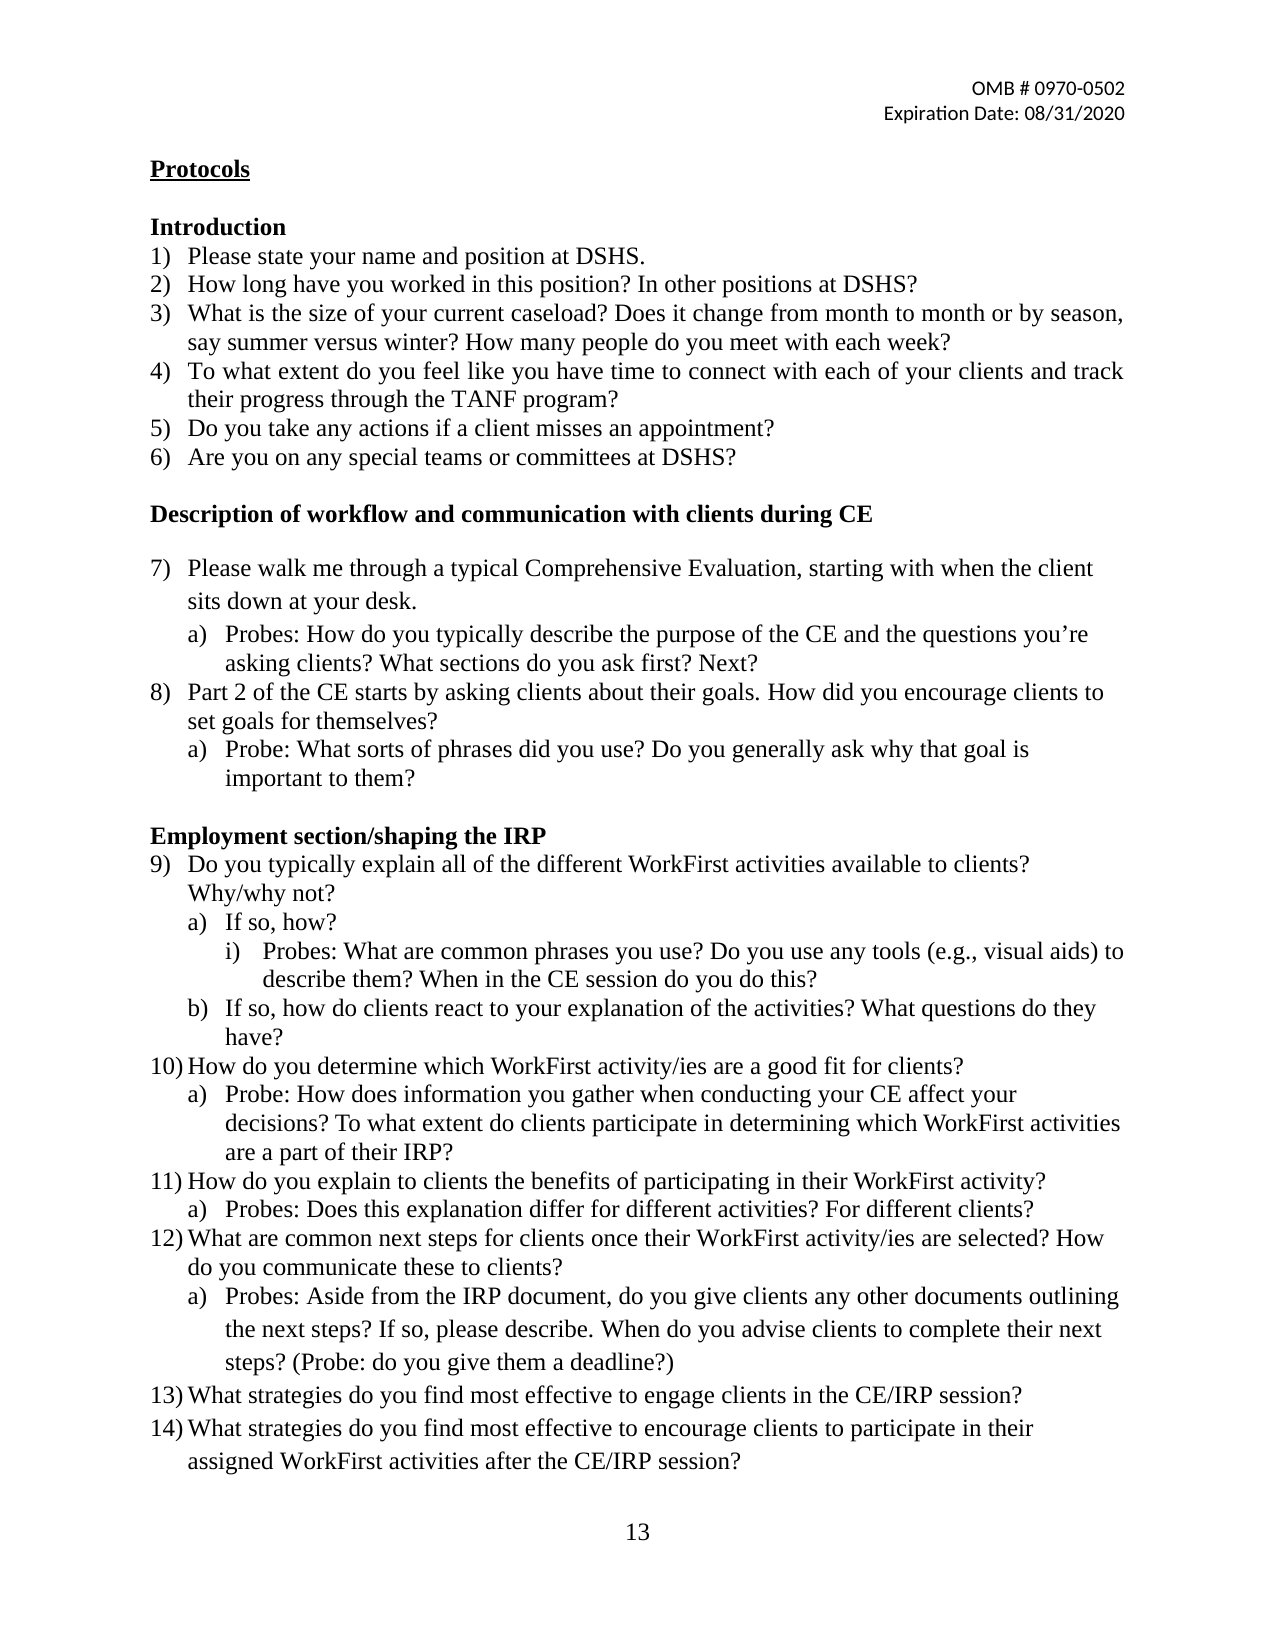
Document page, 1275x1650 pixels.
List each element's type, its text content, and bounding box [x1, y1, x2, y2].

list To what extent do you feel like you have time to connect with each of your clients and track their progress through the TANF program? [150, 356, 1125, 413]
list What are common next steps for clients once their WorkFirst activity/ies are selected? How do you communicate these to clients? [150, 1223, 1125, 1281]
list What strategies do you find most effective to encourage clients to participate in their assigned WorkFirst activities after the CE/IRP session? [150, 1413, 1125, 1474]
list Part 2 of the CE starts by asking clients about their goals. How did you encourage clients to set goals for themselves? [150, 677, 1125, 734]
list Probes: What are common phrases you use? Do you use any tools (e.g., visual aids) to describe them? When in the CE session do you do this? [225, 936, 1125, 993]
list Do you typically explain all of the different WorkFirst activities available to clients? Why/why not? [150, 849, 1125, 907]
list Probes: Aside from the IRP document, do you give clients any other documents outlining the next steps? If so, please describe. When do you advise clients to complete their next steps? (Probe: do you give them a deadline?) [187, 1281, 1125, 1376]
list Probe: How does information you gather when conducting your CE affect your decisions? To what extent do clients participate in determining which WorkFirst activities are a part of their IRP? [187, 1079, 1125, 1166]
list How do you explain to clients the benefits of participating in their WorkFirst activity? [150, 1166, 1125, 1194]
list Please walk me through a typical Comprehensive Evaluation, starting with when the client sits down at your desk. [150, 553, 1125, 615]
text Introduction [150, 212, 1125, 241]
list What is the size of your current caseload? Does it change from month to month or by season, say summer versus winter? How many people do you meet with each week? [150, 298, 1125, 356]
list If so, how? [187, 907, 1125, 936]
list Do you take any actions if a client misses an appointment? [150, 413, 1125, 442]
list Are you on any special teams or committees at DSHS? [150, 442, 1125, 471]
text Protocols [150, 154, 1125, 183]
list Probes: Does this explanation differ for different activities? For different clients? [187, 1194, 1125, 1223]
list How long have you worked in this position? In other positions at DSHS? [150, 269, 1125, 298]
text Employment section/shaping the IRP [150, 821, 1125, 849]
list Probes: How do you typically describe the purpose of the CE and the questions you’re asking clients? What sections do you ask first? Next? [187, 619, 1125, 677]
list Probe: What sorts of phrases did you use? Do you generally ask why that goal is important to them? [187, 734, 1125, 792]
list Please state your name and position at DSHS. [150, 241, 1125, 269]
text Description of workflow and communication with clients during CE [150, 499, 1125, 528]
list How do you determine which WorkFirst activity/ies are a good fit for clients? [150, 1051, 1125, 1079]
list If so, how do clients react to your explanation of the activities? What questions do they have? [187, 993, 1125, 1051]
list What strategies do you find most effective to engage clients in the CE/IRP session? [150, 1380, 1125, 1408]
